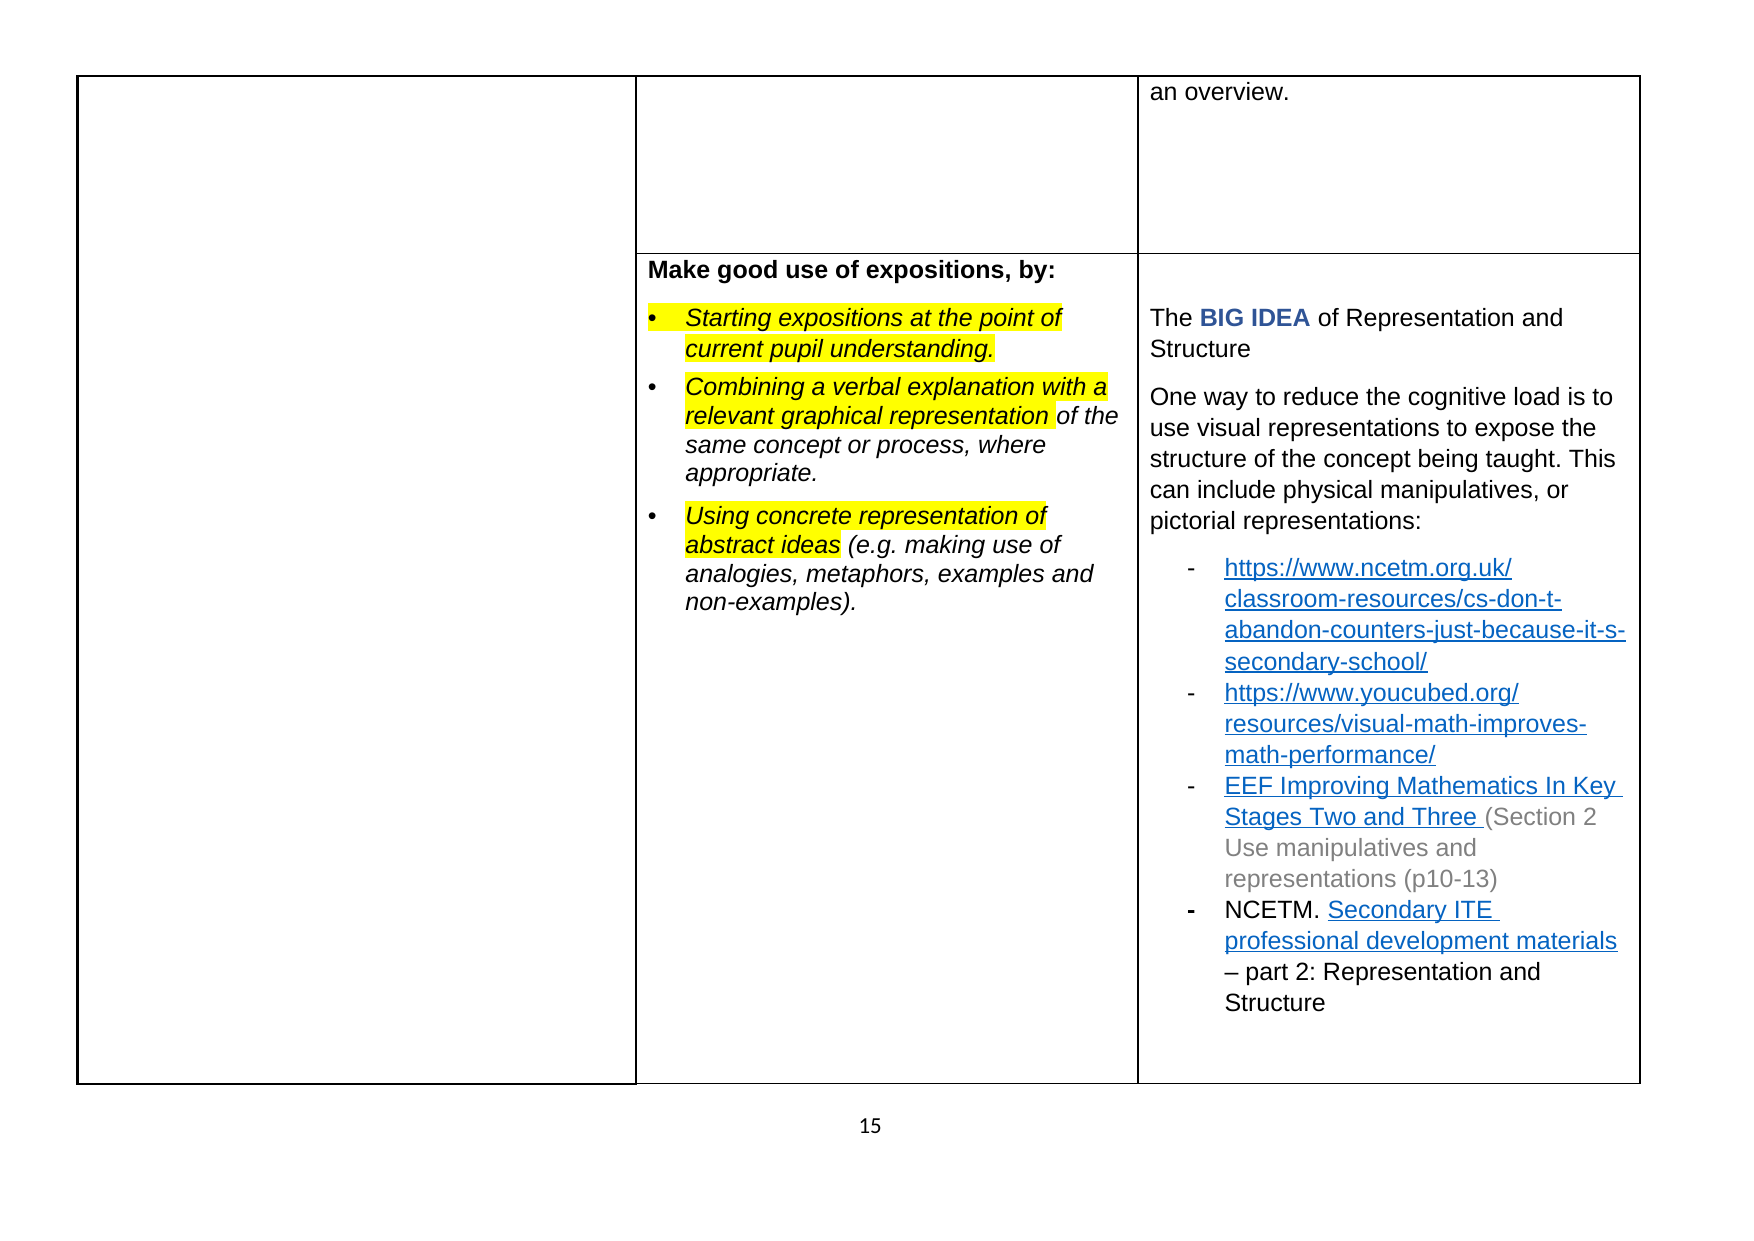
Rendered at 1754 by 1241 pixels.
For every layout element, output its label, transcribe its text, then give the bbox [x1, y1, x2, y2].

table_cell The BIG IDEA of Representation and Structure One way to reduce the cognitive load is to use visual representations to expose the structure of the concept being taught. This can include physical manipulatives, or pictorial representations: https://www.ncetm.org.uk/classroom-resources/cs-don-t-abandon-counters-just-because-it-s-secondary-school/ https://www.youcubed.org/resources/visual-math-improves-math-performance/ EEF Improving Mathematics In Key Stages Two and Three (Section 2 Use manipulatives and representations (p10-13) NCETM. Secondary ITE professional development materials – part 2: Representation and Structure [1139, 254, 1639, 1083]
table_cell Make good use of expositions, by: Starting expositions at the point of current pupil understanding. Combining a verbal explanation with a relevant graphical representation of the same concept or process, where appropriate. Using concrete representation of abstract ideas (e.g. making use of analogies, metaphors, examples and non-examples). [637, 254, 1137, 1083]
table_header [637, 77, 1137, 253]
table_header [1139, 77, 1639, 253]
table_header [79, 77, 635, 1083]
